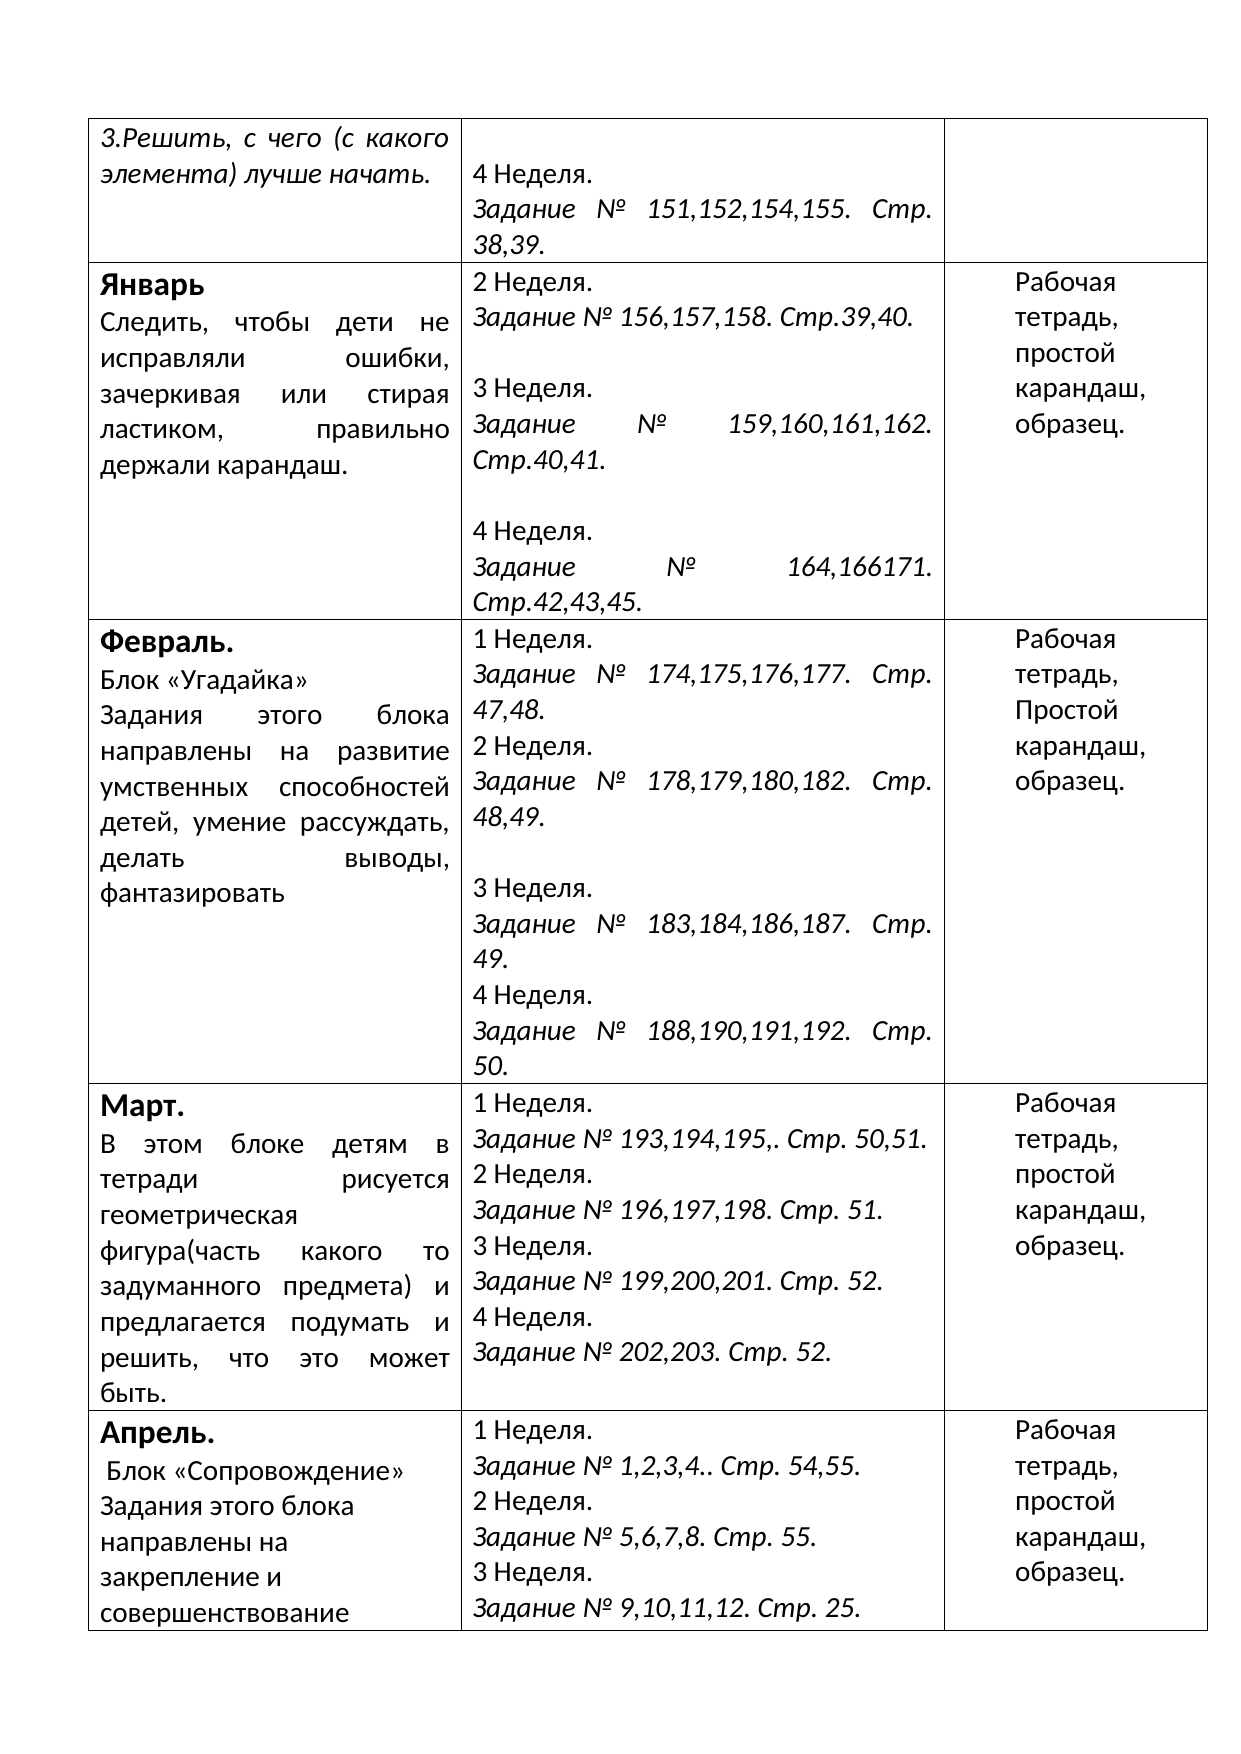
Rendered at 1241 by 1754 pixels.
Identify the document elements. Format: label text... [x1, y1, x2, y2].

table_cell 2 Неделя. Задание № 156,157,158. Стр.39,40. 3 Неделя. Задание № 159,160,161,162. Стр.40,41. 4 Неделя. Задание № 164,166171. Стр.42,43,45. [462, 263, 944, 619]
table_cell Февраль. Блок «Угадайка» Задания этого блока направлены на развитие умственных способностей детей, умение рассуждать, делать выводы, фантазировать [89, 620, 461, 1083]
table_cell Рабочая тетрадь, простой карандаш, образец. [945, 263, 1207, 619]
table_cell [945, 119, 1207, 262]
table_cell 1 Неделя. Задание № 193,194,195,. Стр. 50,51. 2 Неделя. Задание № 196,197,198. Стр. 51. 3 Неделя. Задание № 199,200,201. Стр. 52. 4 Неделя. Задание № 202,203. Стр. 52. [462, 1084, 944, 1410]
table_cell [89, 1411, 461, 1630]
table_cell Март. В этом блоке детям в тетради рисуется геометрическая фигура(часть какого то задуманного предмета) и предлагается подумать и решить, что это может быть. [89, 1084, 461, 1410]
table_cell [462, 1411, 944, 1630]
table_cell Рабочая тетрадь, Простой карандаш, образец. [945, 620, 1207, 1083]
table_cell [89, 119, 461, 262]
table_cell Январь Следить, чтобы дети не исправляли ошибки, зачеркивая или стирая ластиком, правильно держали карандаш. [89, 263, 461, 619]
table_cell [462, 119, 944, 262]
table_cell 1 Неделя. Задание № 174,175,176,177. Стр. 47,48. 2 Неделя. Задание № 178,179,180,182. Стр. 48,49. 3 Неделя. Задание № 183,184,186,187. Стр. 49. 4 Неделя. Задание № 188,190,191,192. Стр. 50. [462, 620, 944, 1083]
table_cell Рабочая тетрадь, простой карандаш, образец. [945, 1084, 1207, 1410]
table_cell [945, 1411, 1207, 1630]
